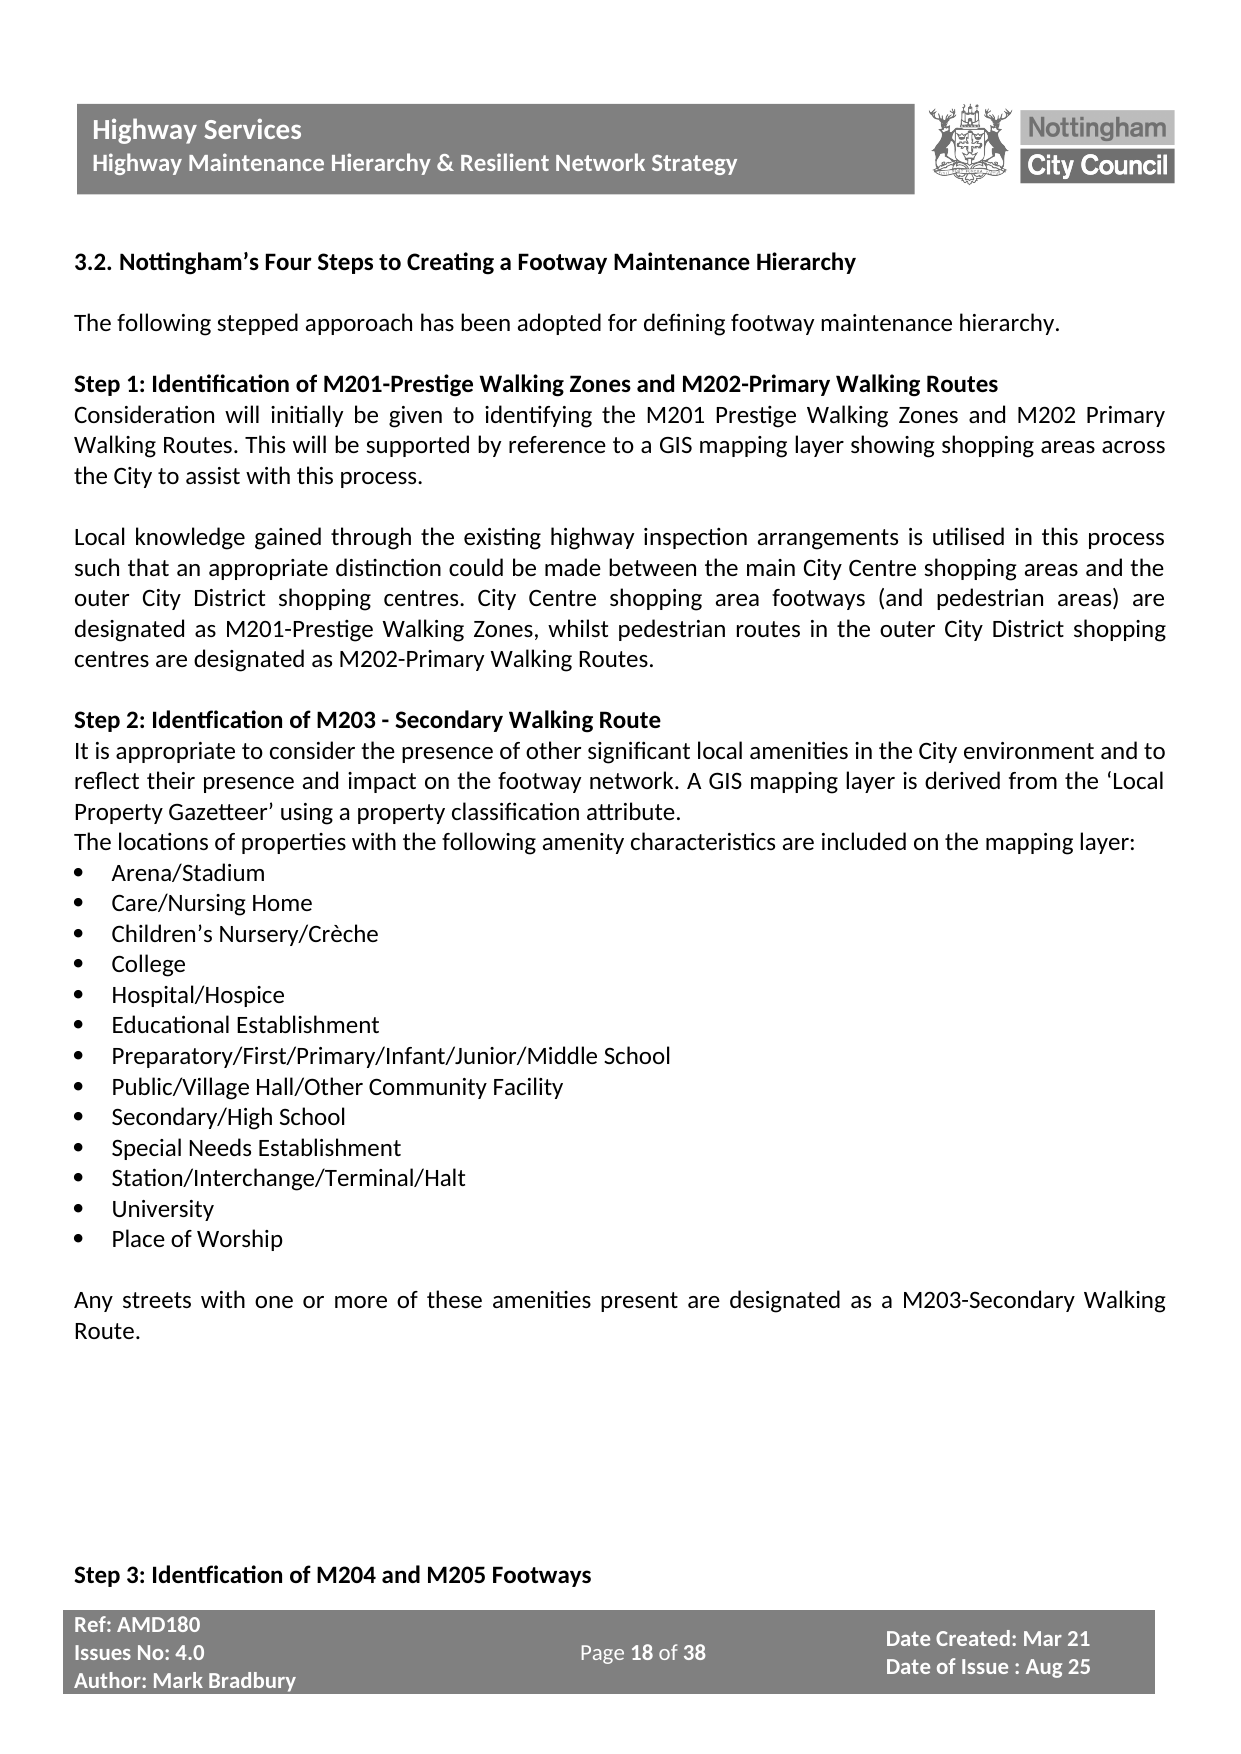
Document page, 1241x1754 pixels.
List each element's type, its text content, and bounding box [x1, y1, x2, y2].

subtitle Nottingham’s Four Steps to Creating a Footway Maintenance Hierarchy [74, 247, 1167, 277]
list Care/Nursing Home [74, 887, 1167, 918]
list Secondary/High School [74, 1101, 1167, 1132]
text Any streets with one or more of these amenities present are designated as a M203-Secondary Walking Route. [74, 1284, 1167, 1345]
list Place of Worship [74, 1223, 1167, 1254]
list Preparatory/First/Primary/Infant/Junior/Middle School [74, 1040, 1167, 1071]
list Children’s Nursery/Crèche [74, 918, 1167, 948]
text The following stepped apporoach has been adopted for defining footway maintenance hierarchy. [74, 308, 1167, 338]
list Station/Interchange/Terminal/Halt [74, 1162, 1167, 1193]
text The locations of properties with the following amenity characteristics are included on the mapping layer: [74, 826, 1167, 857]
text Step 1: Identification of M201-Prestige Walking Zones and M202-Primary Walking Routes [74, 369, 1167, 399]
list Educational Establishment [74, 1009, 1167, 1040]
text It is appropriate to consider the presence of other significant local amenities in the City environment and to reflect their presence and impact on the footway network. A GIS mapping layer is derived from the ‘Local Property Gazetteer’ using a property classification attribute. [74, 735, 1167, 826]
list Arena/Stadium [74, 857, 1167, 887]
text Local knowledge gained through the existing highway inspection arrangements is utilised in this process such that an appropriate distinction could be made between the main City Centre shopping areas and the outer City District shopping centres. City Centre shopping area footways (and pedestrian areas) are designated as M201-Prestige Walking Zones, whilst pedestrian routes in the outer City District shopping centres are designated as M202-Primary Walking Routes. [74, 521, 1167, 674]
list Hospital/Hospice [74, 979, 1167, 1009]
text Consideration will initially be given to identifying the M201 Prestige Walking Zones and M202 Primary Walking Routes. This will be supported by reference to a GIS mapping layer showing shopping areas across the City to assist with this process. [74, 399, 1167, 491]
text Step 3: Identfication of M204 and M205 Footways [74, 1559, 1167, 1589]
list University [74, 1193, 1167, 1223]
list College [74, 948, 1167, 979]
list Special Needs Establishment [74, 1132, 1167, 1162]
text Step 2: Identfication of M203 - Secondary Walking Route [74, 704, 1167, 735]
list Public/Village Hall/Other Community Facility [74, 1071, 1167, 1101]
